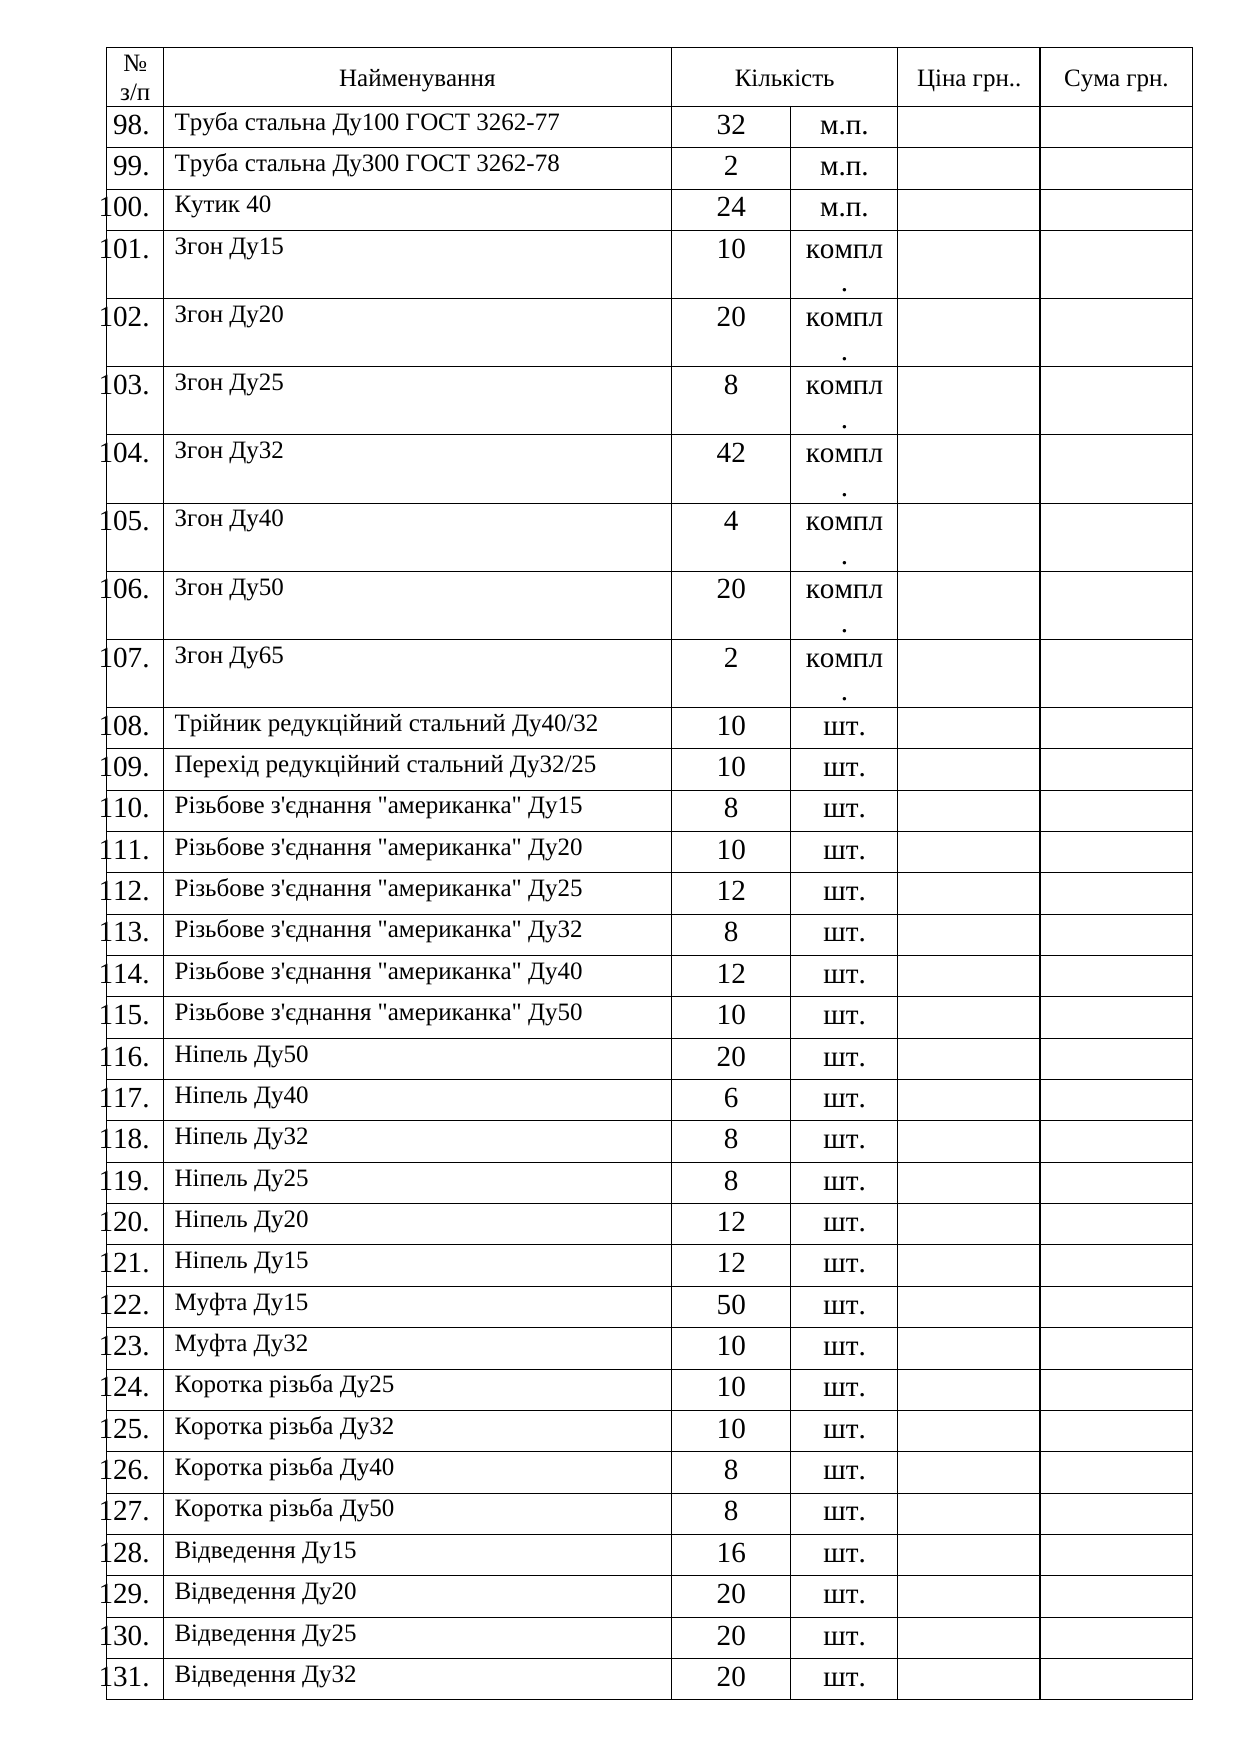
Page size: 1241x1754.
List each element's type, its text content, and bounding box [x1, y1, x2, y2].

table_cell шт. [791, 1039, 897, 1079]
table_cell [898, 832, 1039, 872]
table_cell [1041, 1328, 1192, 1368]
table_cell [107, 1370, 163, 1410]
table_cell [1041, 1039, 1192, 1079]
table_cell [898, 915, 1039, 955]
table_cell Муфта Ду15 [164, 1287, 671, 1327]
table_cell 10 [672, 832, 790, 872]
table_cell [1041, 873, 1192, 913]
table_header № з/п [107, 48, 163, 106]
table_cell шт. [791, 1494, 897, 1534]
table_cell [1041, 640, 1192, 707]
table_cell шт. [791, 997, 897, 1038]
table_cell [1041, 148, 1192, 188]
table_cell [898, 367, 1039, 434]
table_cell [898, 1452, 1039, 1492]
table_cell Коротка різьба Ду50 [164, 1494, 671, 1534]
table_cell [898, 1370, 1039, 1410]
table_cell [898, 190, 1039, 230]
table_cell [898, 1121, 1039, 1162]
table_cell Перехід редукційний стальний Ду32/25 [164, 749, 671, 789]
table_cell шт. [791, 873, 897, 913]
table_cell [107, 107, 163, 147]
table_cell [107, 190, 163, 230]
table_cell [107, 749, 163, 789]
table_cell [107, 1245, 163, 1286]
table_cell Ніпель Ду20 [164, 1204, 671, 1244]
table_cell 2 [672, 148, 790, 188]
table_cell Кутик 40 [164, 190, 671, 230]
table_cell [898, 997, 1039, 1038]
table_cell Ніпель Ду15 [164, 1245, 671, 1286]
table_cell [1041, 1287, 1192, 1327]
table_cell Згон Ду20 [164, 299, 671, 366]
table_cell шт. [791, 1204, 897, 1244]
table_cell [1041, 367, 1192, 434]
table_cell Згон Ду65 [164, 640, 671, 707]
table_cell 4 [672, 504, 790, 571]
table_cell шт. [791, 1328, 897, 1368]
table_cell шт. [791, 1452, 897, 1492]
table_cell 24 [672, 190, 790, 230]
table_cell [898, 956, 1039, 996]
table_cell [898, 435, 1039, 502]
table_cell Відведення Ду25 [164, 1618, 671, 1658]
table_cell [107, 1204, 163, 1244]
table_cell [898, 1411, 1039, 1451]
table_cell [1041, 1245, 1192, 1286]
table_cell шт. [791, 1659, 897, 1699]
table_cell [1041, 231, 1192, 298]
table_cell [898, 1080, 1039, 1120]
table_cell [1041, 1163, 1192, 1203]
table_cell Згон Ду15 [164, 231, 671, 298]
table_cell [107, 299, 163, 366]
table_cell шт. [791, 708, 897, 748]
table_cell 8 [672, 1163, 790, 1203]
table_cell [898, 572, 1039, 639]
table_cell Різьбове з'єднання "американка" Ду50 [164, 997, 671, 1038]
table_cell [107, 1452, 163, 1492]
table_cell [107, 832, 163, 872]
table_cell [107, 1039, 163, 1079]
table_cell 10 [672, 708, 790, 748]
table_cell Труба стальна Ду100 ГОСТ 3262-77 [164, 107, 671, 147]
table_cell 10 [672, 231, 790, 298]
table_cell [898, 791, 1039, 831]
table_cell компл. [791, 299, 897, 366]
table_cell [898, 1163, 1039, 1203]
table_cell шт. [791, 1245, 897, 1286]
table_cell [1041, 190, 1192, 230]
table_cell [107, 1163, 163, 1203]
table_cell 10 [672, 1370, 790, 1410]
table_header Сума грн. [1041, 48, 1192, 106]
table_cell шт. [791, 1576, 897, 1617]
table_cell 8 [672, 1121, 790, 1162]
table_cell [898, 107, 1039, 147]
table_cell Різьбове з'єднання "американка" Ду32 [164, 915, 671, 955]
table_cell [1041, 435, 1192, 502]
table_cell шт. [791, 1411, 897, 1451]
table_cell [898, 1618, 1039, 1658]
table_cell Відведення Ду32 [164, 1659, 671, 1699]
table_cell Ніпель Ду25 [164, 1163, 671, 1203]
table_cell [1041, 299, 1192, 366]
table_cell 8 [672, 367, 790, 434]
table_cell 10 [672, 1411, 790, 1451]
table_cell м.п. [791, 148, 897, 188]
table_header Найменування [164, 48, 671, 106]
table_cell [1041, 749, 1192, 789]
table_cell м.п. [791, 190, 897, 230]
table_cell шт. [791, 1080, 897, 1120]
table_cell [107, 1121, 163, 1162]
table_cell 20 [672, 299, 790, 366]
table_cell [107, 640, 163, 707]
table_cell 10 [672, 1328, 790, 1368]
table_cell 12 [672, 1245, 790, 1286]
table_cell 12 [672, 873, 790, 913]
table_cell Згон Ду32 [164, 435, 671, 502]
table_cell 10 [672, 997, 790, 1038]
table_cell [898, 1659, 1039, 1699]
table_cell [1041, 504, 1192, 571]
table_cell Ніпель Ду50 [164, 1039, 671, 1079]
table_cell шт. [791, 1370, 897, 1410]
table_cell [898, 1245, 1039, 1286]
table_cell [1041, 1204, 1192, 1244]
table_cell Ніпель Ду40 [164, 1080, 671, 1120]
table_cell [1041, 997, 1192, 1038]
table_cell Муфта Ду32 [164, 1328, 671, 1368]
table_cell шт. [791, 1535, 897, 1575]
table_cell [1041, 1121, 1192, 1162]
table_cell [898, 1494, 1039, 1534]
table_cell шт. [791, 1287, 897, 1327]
table_cell [1041, 572, 1192, 639]
table_cell 2 [672, 640, 790, 707]
table_cell [107, 367, 163, 434]
table_cell 12 [672, 956, 790, 996]
table_cell Різьбове з'єднання "американка" Ду15 [164, 791, 671, 831]
table_cell [107, 791, 163, 831]
table_cell [107, 915, 163, 955]
table_cell 20 [672, 1659, 790, 1699]
table_cell [1041, 107, 1192, 147]
table_cell [1041, 1080, 1192, 1120]
table_cell 20 [672, 572, 790, 639]
table_cell шт. [791, 1163, 897, 1203]
table_cell [898, 1204, 1039, 1244]
table_header Ціна грн.. [898, 48, 1039, 106]
table_cell Різьбове з'єднання "американка" Ду25 [164, 873, 671, 913]
table_cell 8 [672, 791, 790, 831]
table_cell [107, 504, 163, 571]
table_cell Згон Ду25 [164, 367, 671, 434]
table_cell 32 [672, 107, 790, 147]
table_cell 10 [672, 749, 790, 789]
table_cell Коротка різьба Ду32 [164, 1411, 671, 1451]
table_cell [107, 1659, 163, 1699]
table_cell 20 [672, 1618, 790, 1658]
table_cell Відведення Ду20 [164, 1576, 671, 1617]
table_header Кількість [672, 48, 897, 106]
table_cell [1041, 1370, 1192, 1410]
table_cell компл. [791, 640, 897, 707]
table_cell [898, 1039, 1039, 1079]
table_cell Різьбове з'єднання "американка" Ду40 [164, 956, 671, 996]
table_cell м.п. [791, 107, 897, 147]
table_cell [107, 1494, 163, 1534]
table_cell 8 [672, 1452, 790, 1492]
table_cell [107, 1328, 163, 1368]
table_cell [107, 873, 163, 913]
table_cell компл. [791, 231, 897, 298]
table_cell [898, 749, 1039, 789]
table_cell [107, 1287, 163, 1327]
table_cell Згон Ду50 [164, 572, 671, 639]
table_cell [107, 1411, 163, 1451]
table_cell [107, 435, 163, 502]
table_cell 16 [672, 1535, 790, 1575]
table_cell [898, 148, 1039, 188]
table_cell компл. [791, 572, 897, 639]
table_cell [1041, 1494, 1192, 1534]
table_cell [898, 640, 1039, 707]
table_cell 8 [672, 1494, 790, 1534]
table_cell Коротка різьба Ду25 [164, 1370, 671, 1410]
table_cell [898, 1576, 1039, 1617]
table_cell Відведення Ду15 [164, 1535, 671, 1575]
table_cell [1041, 1535, 1192, 1575]
table_cell 6 [672, 1080, 790, 1120]
table_cell [107, 1576, 163, 1617]
table_cell Ніпель Ду32 [164, 1121, 671, 1162]
table_cell [1041, 1452, 1192, 1492]
table_cell Різьбове з'єднання "американка" Ду20 [164, 832, 671, 872]
table_cell [1041, 915, 1192, 955]
table_cell 50 [672, 1287, 790, 1327]
table_cell [1041, 1659, 1192, 1699]
table_cell шт. [791, 832, 897, 872]
table_cell [898, 231, 1039, 298]
table_cell [1041, 1411, 1192, 1451]
table_cell Труба стальна Ду300 ГОСТ 3262-78 [164, 148, 671, 188]
table_cell Згон Ду40 [164, 504, 671, 571]
table_cell [1041, 791, 1192, 831]
table_cell 12 [672, 1204, 790, 1244]
table_cell компл. [791, 367, 897, 434]
table_cell [898, 1535, 1039, 1575]
table_cell Коротка різьба Ду40 [164, 1452, 671, 1492]
table_cell шт. [791, 791, 897, 831]
table_cell [1041, 956, 1192, 996]
table_cell шт. [791, 1121, 897, 1162]
table_cell компл. [791, 504, 897, 571]
table_cell компл. [791, 435, 897, 502]
table_cell [107, 956, 163, 996]
table_cell [107, 572, 163, 639]
table_cell [107, 231, 163, 298]
table_cell [107, 997, 163, 1038]
table_cell шт. [791, 749, 897, 789]
table_cell шт. [791, 956, 897, 996]
table_cell 20 [672, 1576, 790, 1617]
table_cell Трійник редукційний стальний Ду40/32 [164, 708, 671, 748]
table_cell 42 [672, 435, 790, 502]
table_cell [107, 708, 163, 748]
table_cell [107, 1080, 163, 1120]
table_cell [898, 299, 1039, 366]
table_cell [107, 1618, 163, 1658]
table_cell [1041, 832, 1192, 872]
table_cell [898, 708, 1039, 748]
table_cell [1041, 708, 1192, 748]
table_cell 8 [672, 915, 790, 955]
table_cell [898, 504, 1039, 571]
table_cell шт. [791, 915, 897, 955]
table_cell [107, 1535, 163, 1575]
table_cell [1041, 1618, 1192, 1658]
table_cell [107, 148, 163, 188]
table_cell [898, 873, 1039, 913]
table_cell 20 [672, 1039, 790, 1079]
table_cell шт. [791, 1618, 897, 1658]
table_cell [898, 1328, 1039, 1368]
table_cell [1041, 1576, 1192, 1617]
table_cell [898, 1287, 1039, 1327]
